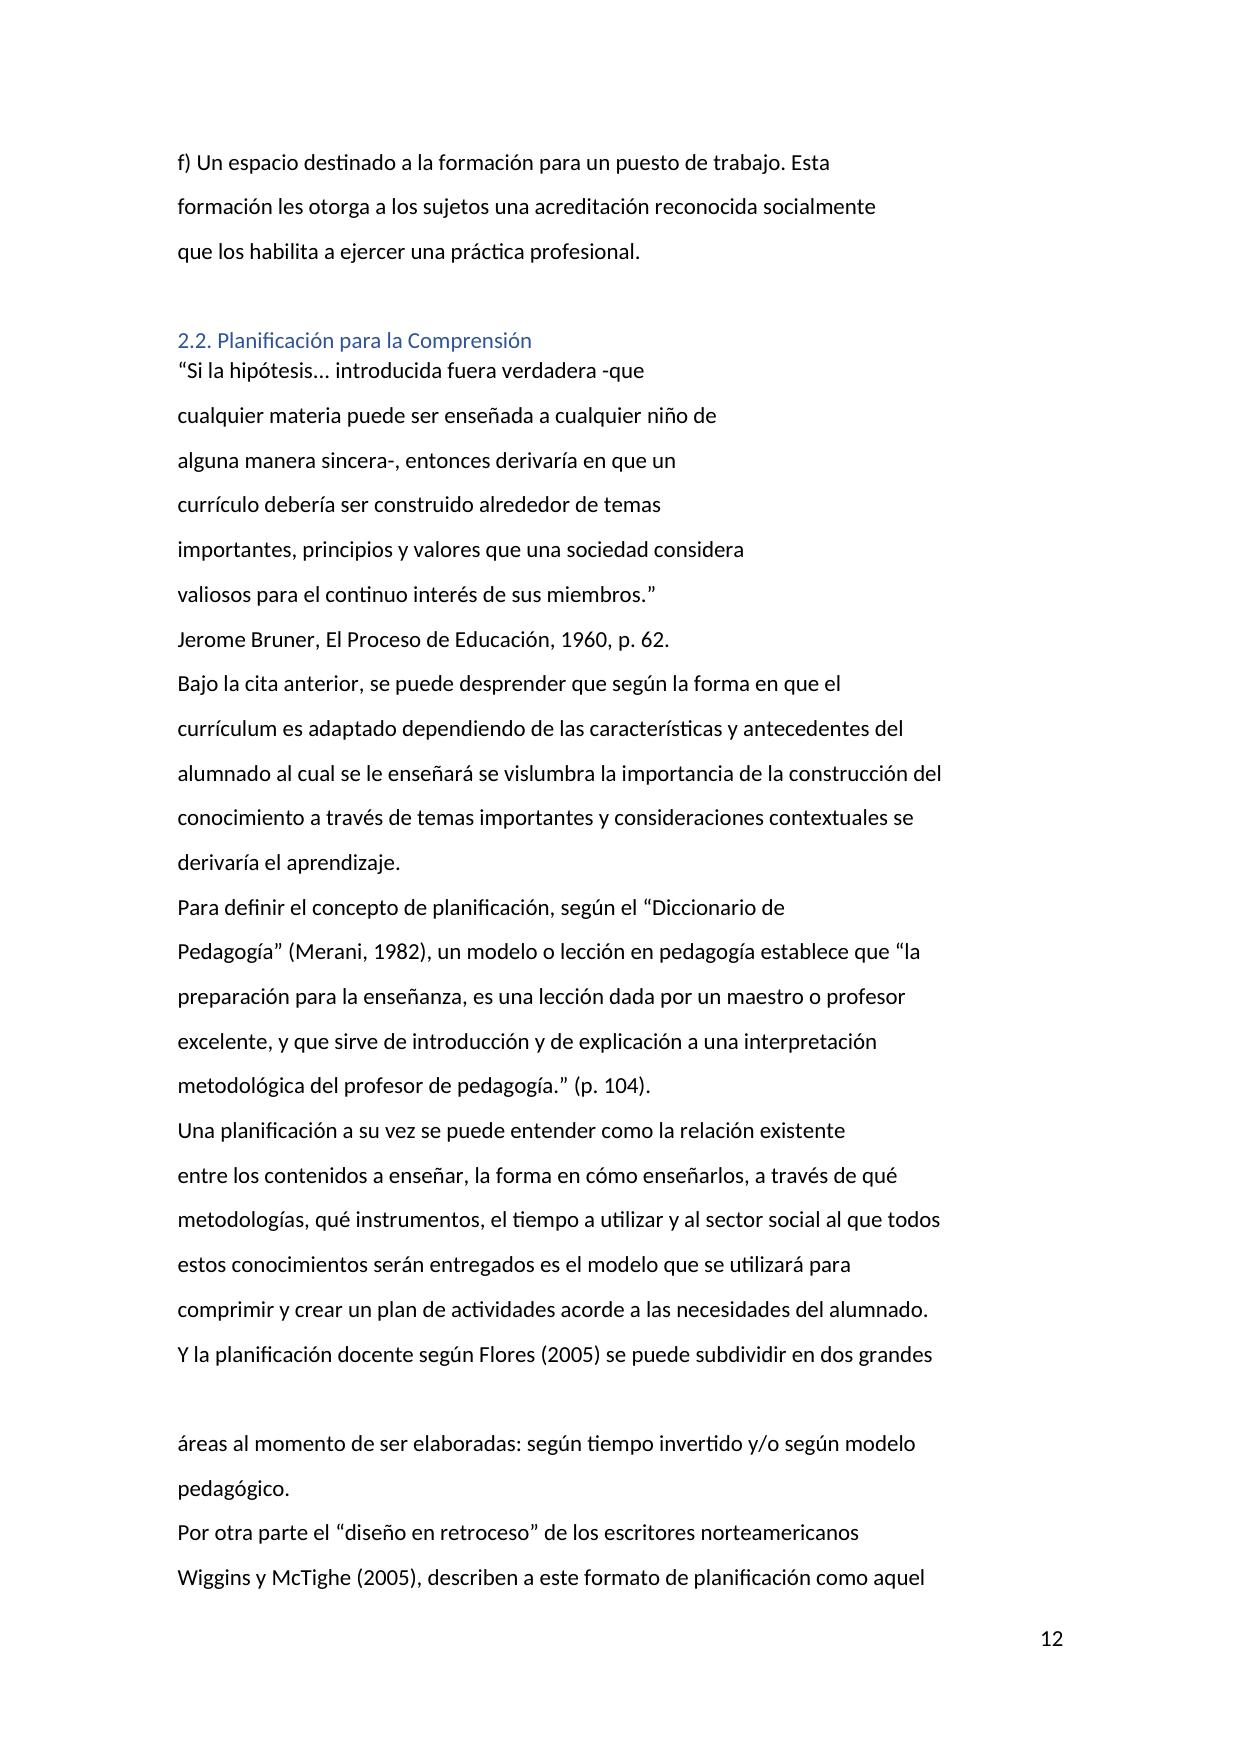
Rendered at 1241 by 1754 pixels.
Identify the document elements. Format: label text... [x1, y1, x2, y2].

text pedagógico. [177, 1474, 1063, 1502]
text cualquier materia puede ser enseñada a cualquier niño de [177, 401, 1063, 429]
text Wiggins y McTighe (2005), describen a este formato de planificación como aquel [177, 1563, 1063, 1591]
text comprimir y crear un plan de actividades acorde a las necesidades del alumnado. [177, 1295, 1063, 1323]
text alumnado al cual se le enseñará se vislumbra la importancia de la construcción del [177, 759, 1063, 787]
text Una planificación a su vez se puede entender como la relación existente [177, 1116, 1063, 1144]
text entre los contenidos a enseñar, la forma en cómo enseñarlos, a través de qué [177, 1161, 1063, 1189]
text Pedagogía” (Merani, 1982), un modelo o lección en pedagogía establece que “la [177, 937, 1063, 966]
text valiosos para el continuo interés de sus miembros.” [177, 580, 1063, 608]
text importantes, principios y valores que una sociedad considera [177, 535, 1063, 563]
text excelente, y que sirve de introducción y de explicación a una interpretación [177, 1027, 1063, 1055]
text conocimiento a través de temas importantes y consideraciones contextuales se [177, 803, 1063, 831]
text currículum es adaptado dependiendo de las características y antecedentes del [177, 714, 1063, 742]
text f) Un espacio destinado a la formación para un puesto de trabajo. Esta [177, 148, 1063, 176]
subtitle 2.2. Planificación para la Comprensión [177, 326, 1063, 354]
text derivaría el aprendizaje. [177, 848, 1063, 876]
text Por otra parte el “diseño en retroceso” de los escritores norteamericanos [177, 1518, 1063, 1546]
text que los habilita a ejercer una práctica profesional. [177, 237, 1063, 265]
text estos conocimientos serán entregados es el modelo que se utilizará para [177, 1250, 1063, 1278]
text preparación para la enseñanza, es una lección dada por un maestro o profesor [177, 982, 1063, 1010]
text metodológica del profesor de pedagogía.” (p. 104). [177, 1072, 1063, 1099]
text alguna manera sincera-, entonces derivaría en que un [177, 446, 1063, 474]
text formación les otorga a los sujetos una acreditación reconocida socialmente [177, 192, 1063, 220]
text Bajo la cita anterior, se puede desprender que según la forma en que el [177, 669, 1063, 697]
text áreas al momento de ser elaboradas: según tiempo invertido y/o según modelo [177, 1429, 1063, 1457]
text Y la planificación docente según Flores (2005) se puede subdividir en dos grandes [177, 1340, 1063, 1368]
text metodologías, qué instrumentos, el tiempo a utilizar y al sector social al que todos [177, 1206, 1063, 1234]
text “Si la hipótesis... introducida fuera verdadera -que [177, 357, 1063, 384]
text Para definir el concepto de planificación, según el “Diccionario de [177, 893, 1063, 921]
text currículo debería ser construido alrededor de temas [177, 491, 1063, 519]
text Jerome Bruner, El Proceso de Educación, 1960, p. 62. [177, 625, 1063, 653]
